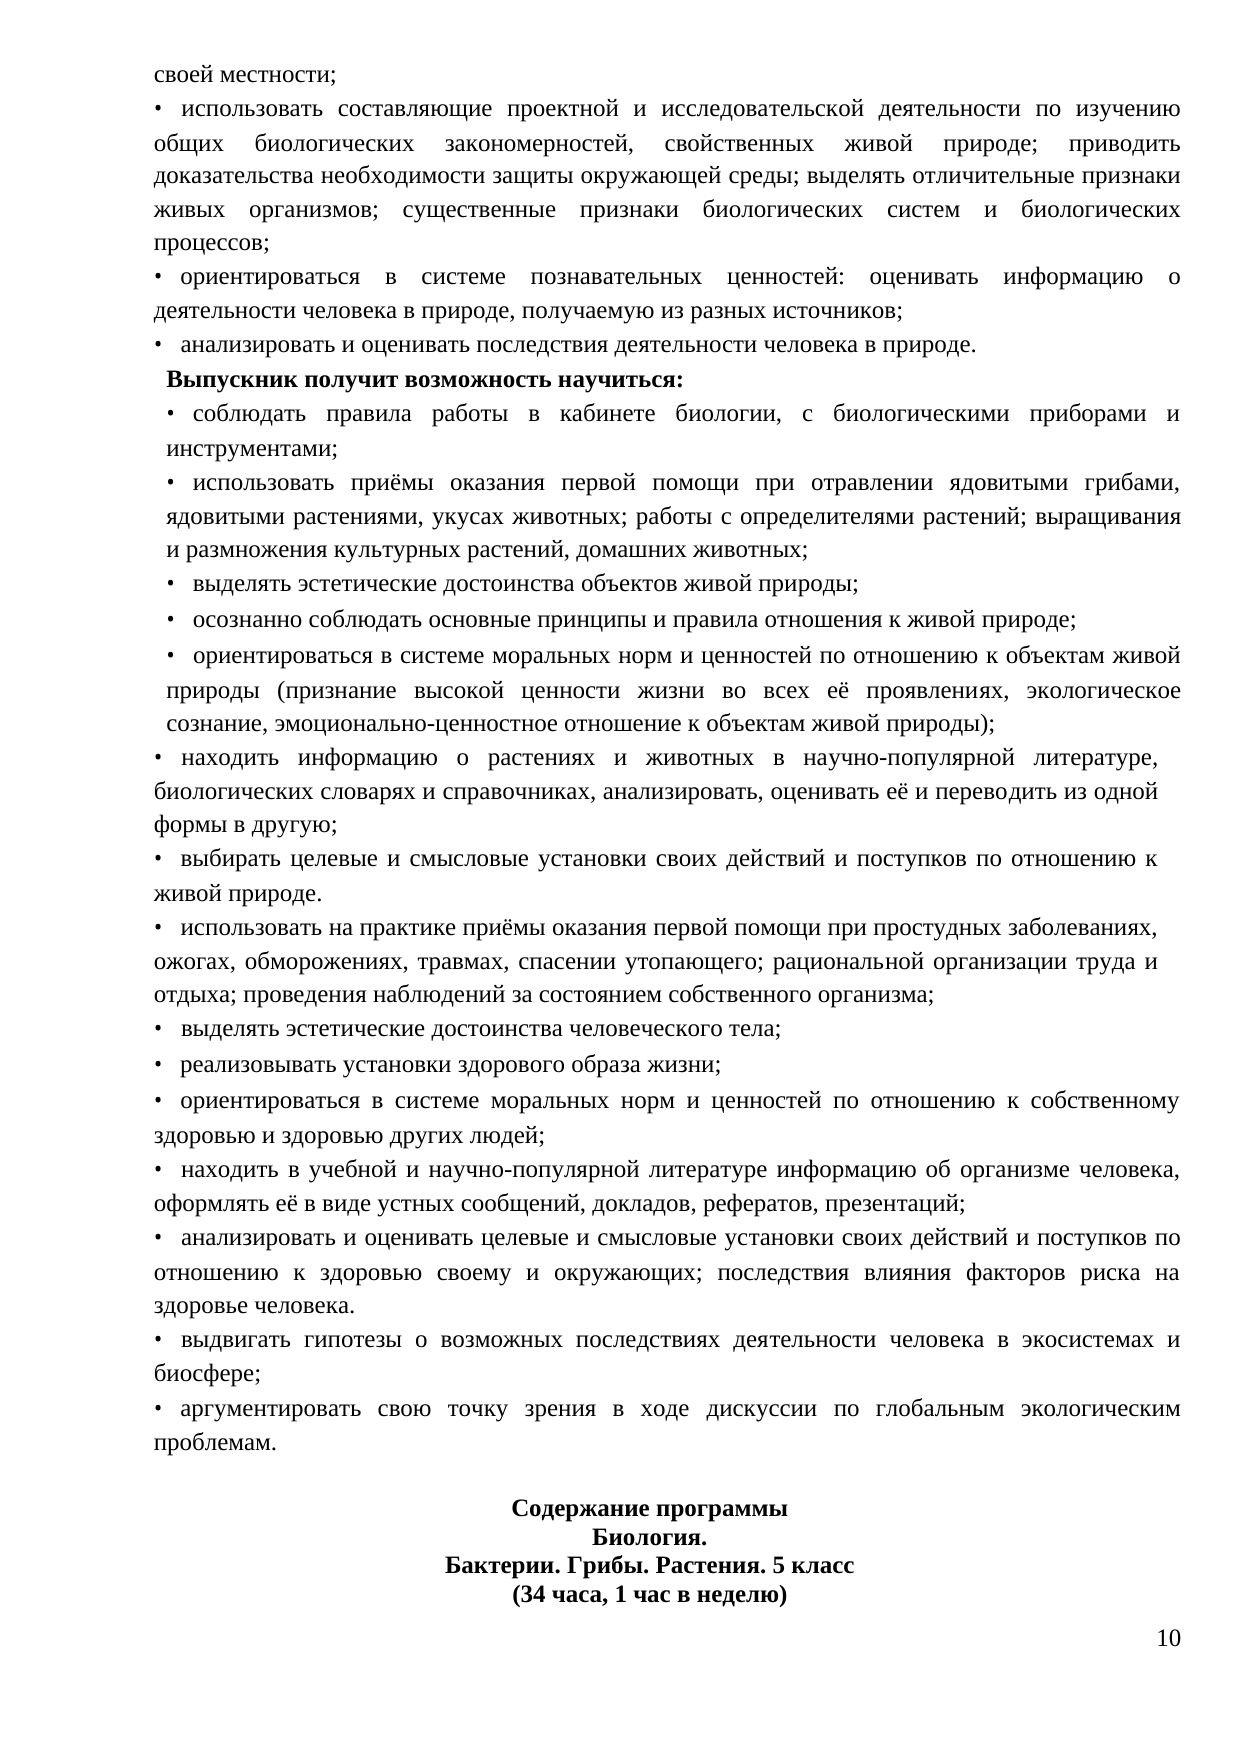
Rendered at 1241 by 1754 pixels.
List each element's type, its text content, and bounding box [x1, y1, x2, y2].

list реализовывать установки здорового образа жизни; [153, 1048, 1181, 1079]
list использовать приёмы оказания первой помощи при отравлении ядовитыми грибами, ядовитыми растениями, укусах животных; работы с определителями растений; выращивания и размножения культурных растений, домашних животных; [166, 466, 1181, 563]
list осознанно соблюдать основные принципы и правила отношения к живой природе; [166, 603, 1181, 634]
list анализировать и оценивать целевые и смысловые установки своих действий и поступков по отношению к здоровью своему и окружающих; последствия влияния факторов риска на здоровье человека. [153, 1221, 1181, 1319]
list выбирать целевые и смысловые установки своих действий и поступков по отношению к живой природе. [153, 842, 1158, 907]
list находить в учебной и научно-популярной литературе информацию об организме человека, оформлять её в виде устных сообщений, докладов, рефератов, презентаций; [153, 1153, 1181, 1217]
list ориентироваться в системе моральных норм и ценностей по отношению к собственному здоровью и здоровью других людей; [153, 1084, 1181, 1148]
list выделять эстетические достоинства объектов живой природы; [166, 567, 1181, 598]
list использовать на практике приёмы оказания первой помощи при простудных заболеваниях, ожогах, обморожениях, травмах, спасении утопающего; рациональной организации труда и отдыха; проведения наблюдений за состоянием собственного организма; [153, 911, 1158, 1008]
text Выпускник получит возможность научиться: [166, 364, 1181, 393]
text Биология. [118, 1522, 1181, 1551]
list использовать составляющие проектной и исследовательской деятельности по изучению общих биологических закономерностей, свойственных живой природе; приводить доказательства необходимости защиты окружающей среды; выделять отличительные признаки живых организмов; существенные признаки биологических систем и биологических процессов; [153, 92, 1181, 255]
list ориентироваться в системе моральных норм и ценностей по отношению к объектам живой природы (признание высокой ценности жизни во всех её проявлениях, экологическое сознание, эмоционально-ценностное отношение к объектам живой природы); [166, 639, 1181, 736]
list анализировать и оценивать последствия деятельности человека в природе. [153, 328, 1181, 359]
list находить информацию о растениях и животных в научно-популярной литературе, биологических словарях и справочниках, анализировать, оценивать её и переводить из одной формы в другую; [153, 741, 1158, 838]
text (34 часа, 1 час в неделю) [118, 1579, 1181, 1608]
list выделять эстетические достоинства человеческого тела; [153, 1012, 1158, 1044]
list аргументировать свою точку зрения в ходе дискуссии по глобальным экологическим проблемам. [153, 1391, 1181, 1456]
text Бактерии. Грибы. Растения. 5 класс [118, 1551, 1181, 1579]
text Содержание программы [118, 1493, 1181, 1522]
list выдвигать гипотезы о возможных последствиях деятельности человека в экосистемах и биосфере; [153, 1323, 1181, 1387]
list соблюдать правила работы в кабинете биологии, с биологическими приборами и инструментами; [166, 397, 1181, 461]
list ориентироваться в системе познавательных ценностей: оценивать информацию о деятельности человека в природе, получаемую из разных источников; [153, 260, 1181, 324]
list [153, 59, 1181, 88]
